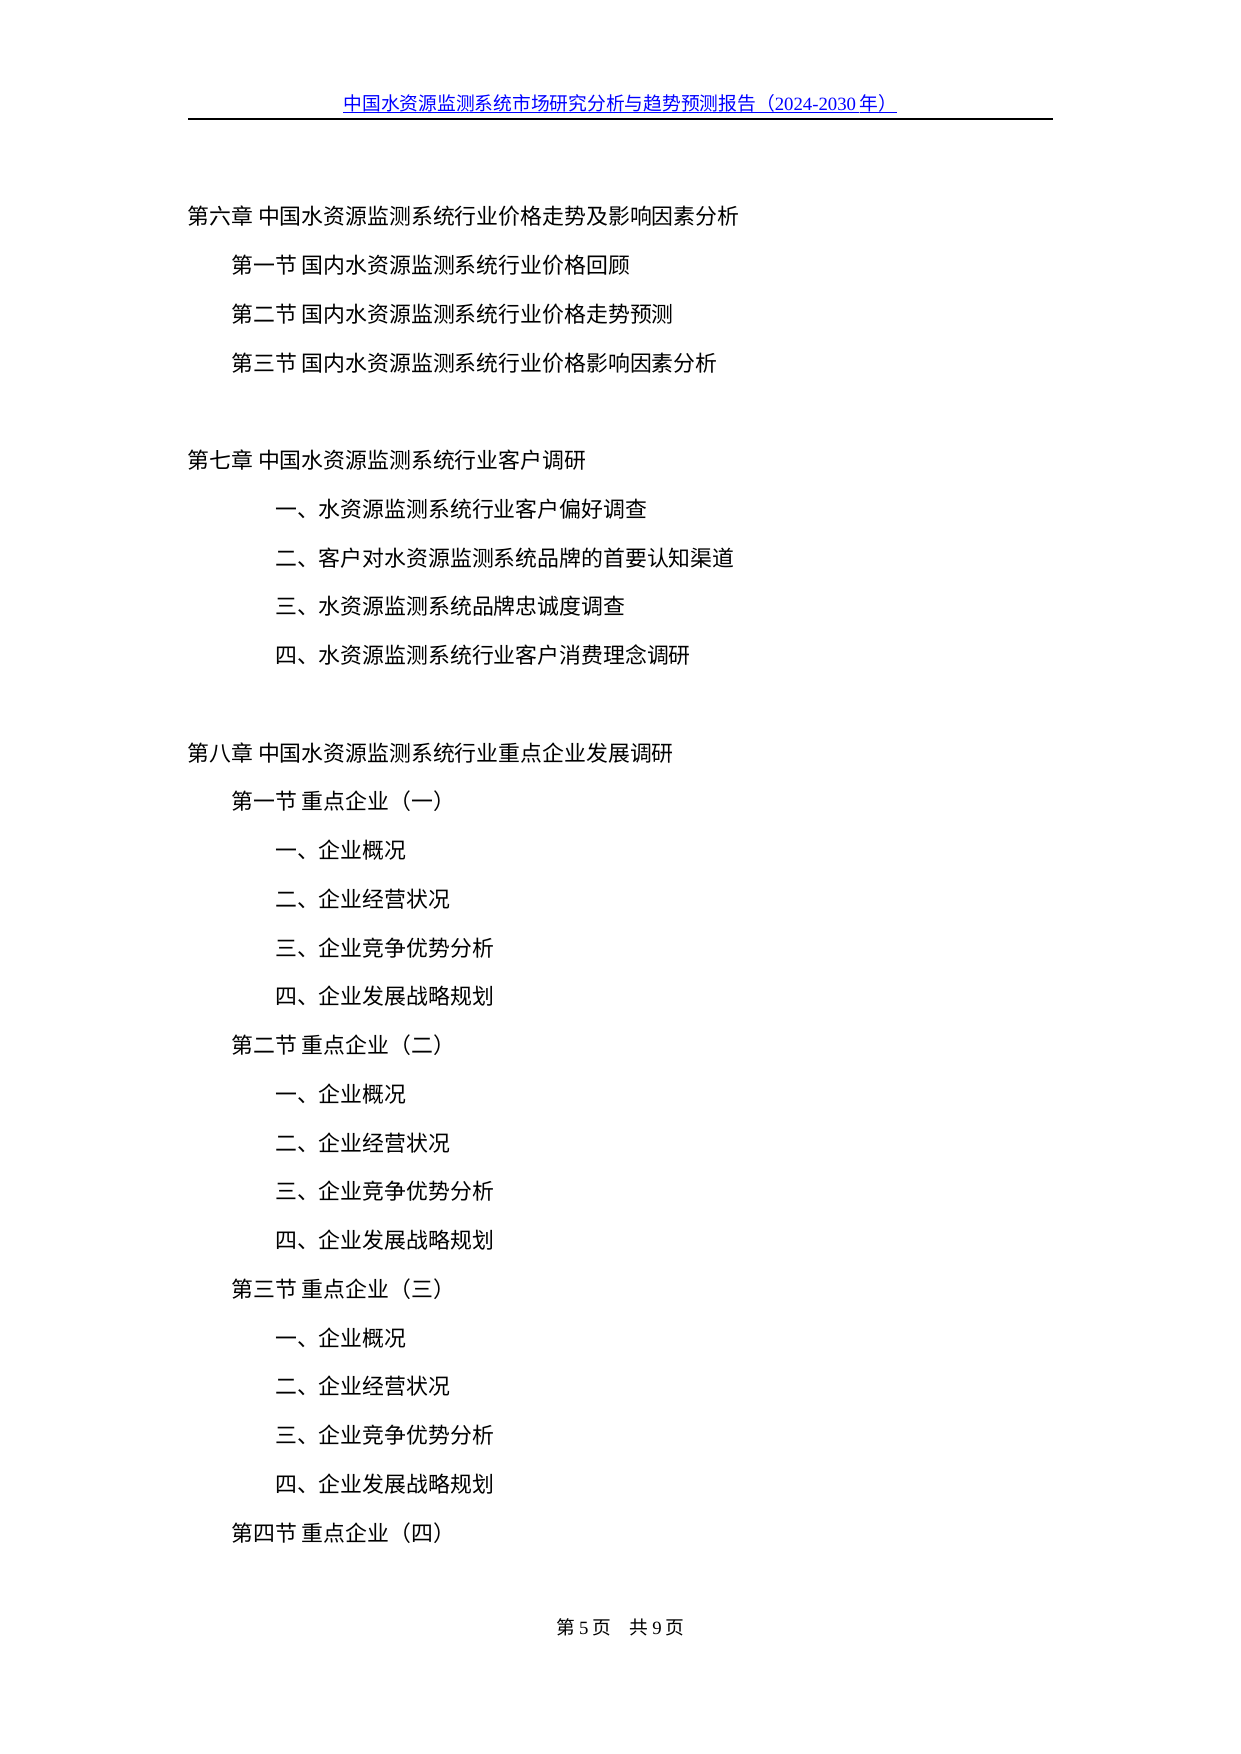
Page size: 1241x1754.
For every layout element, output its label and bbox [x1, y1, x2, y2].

text [187, 150, 1053, 1548]
